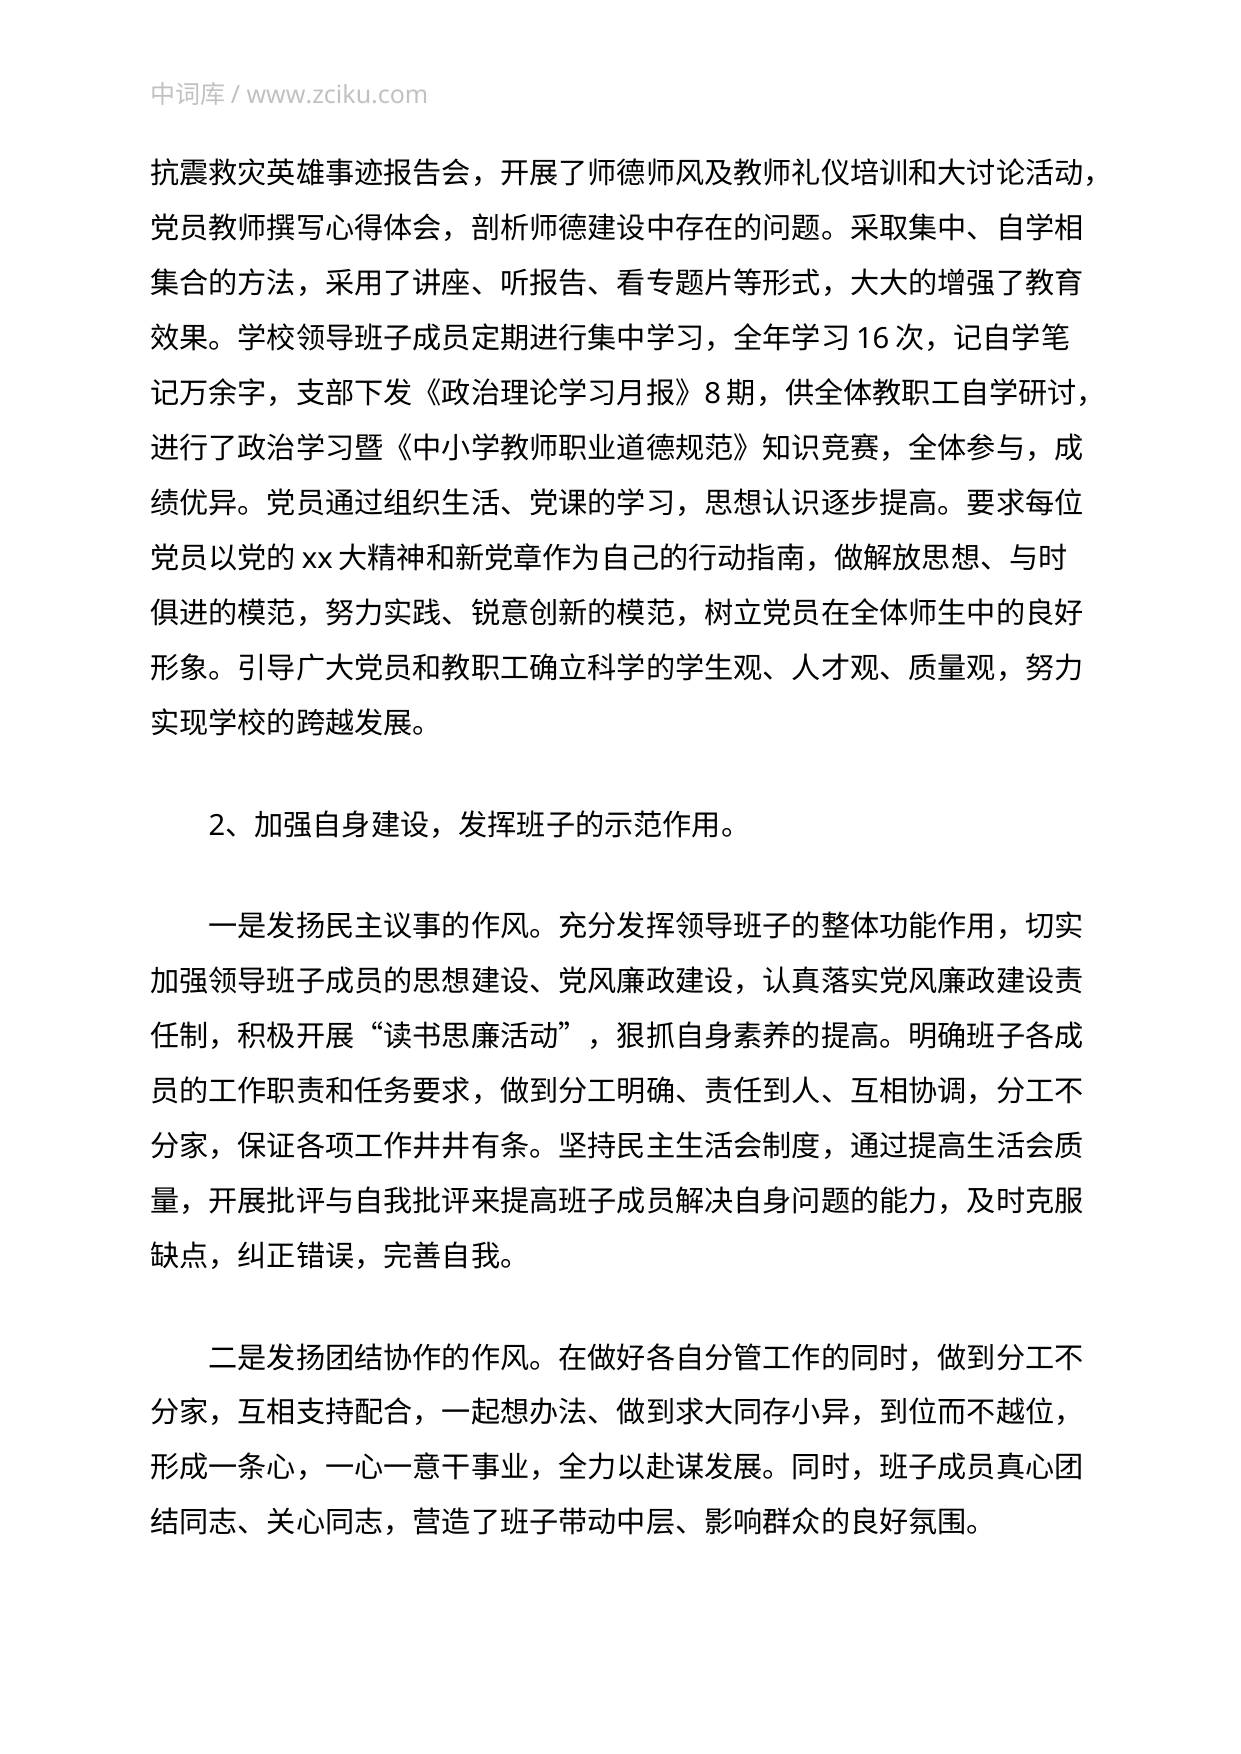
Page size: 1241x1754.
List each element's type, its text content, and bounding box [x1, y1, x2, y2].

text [150, 150, 1090, 742]
text 一是发扬民主议事的作风。充分发挥领导班子的整体功能作用，切实加强领导班子成员的思想建设、党风廉政建设，认真落实党风廉政建设责任制，积极开展“读书思廉活动”，狠抓自身素养的提高。明确班子各成员的工作职责和任务要求，做到分工明确、责任到人、互相协调，分工不分家，保证各项工作井井有条。坚持民主生活会制度，通过提高生活会质量，开展批评与自我批评来提高班子成员解决自身问题的能力，及时克服缺点，纠正错误，完善自我。 [150, 903, 1090, 1275]
text 二是发扬团结协作的作风。在做好各自分管工作的同时，做到分工不分家，互相支持配合，一起想办法、做到求大同存小异，到位而不越位，形成一条心，一心一意干事业，全力以赴谋发展。同时，班子成员真心团结同志、关心同志，营造了班子带动中层、影响群众的良好氛围。 [150, 1334, 1090, 1541]
text 2、加强自身建设，发挥班子的示范作用。 [150, 801, 1090, 843]
